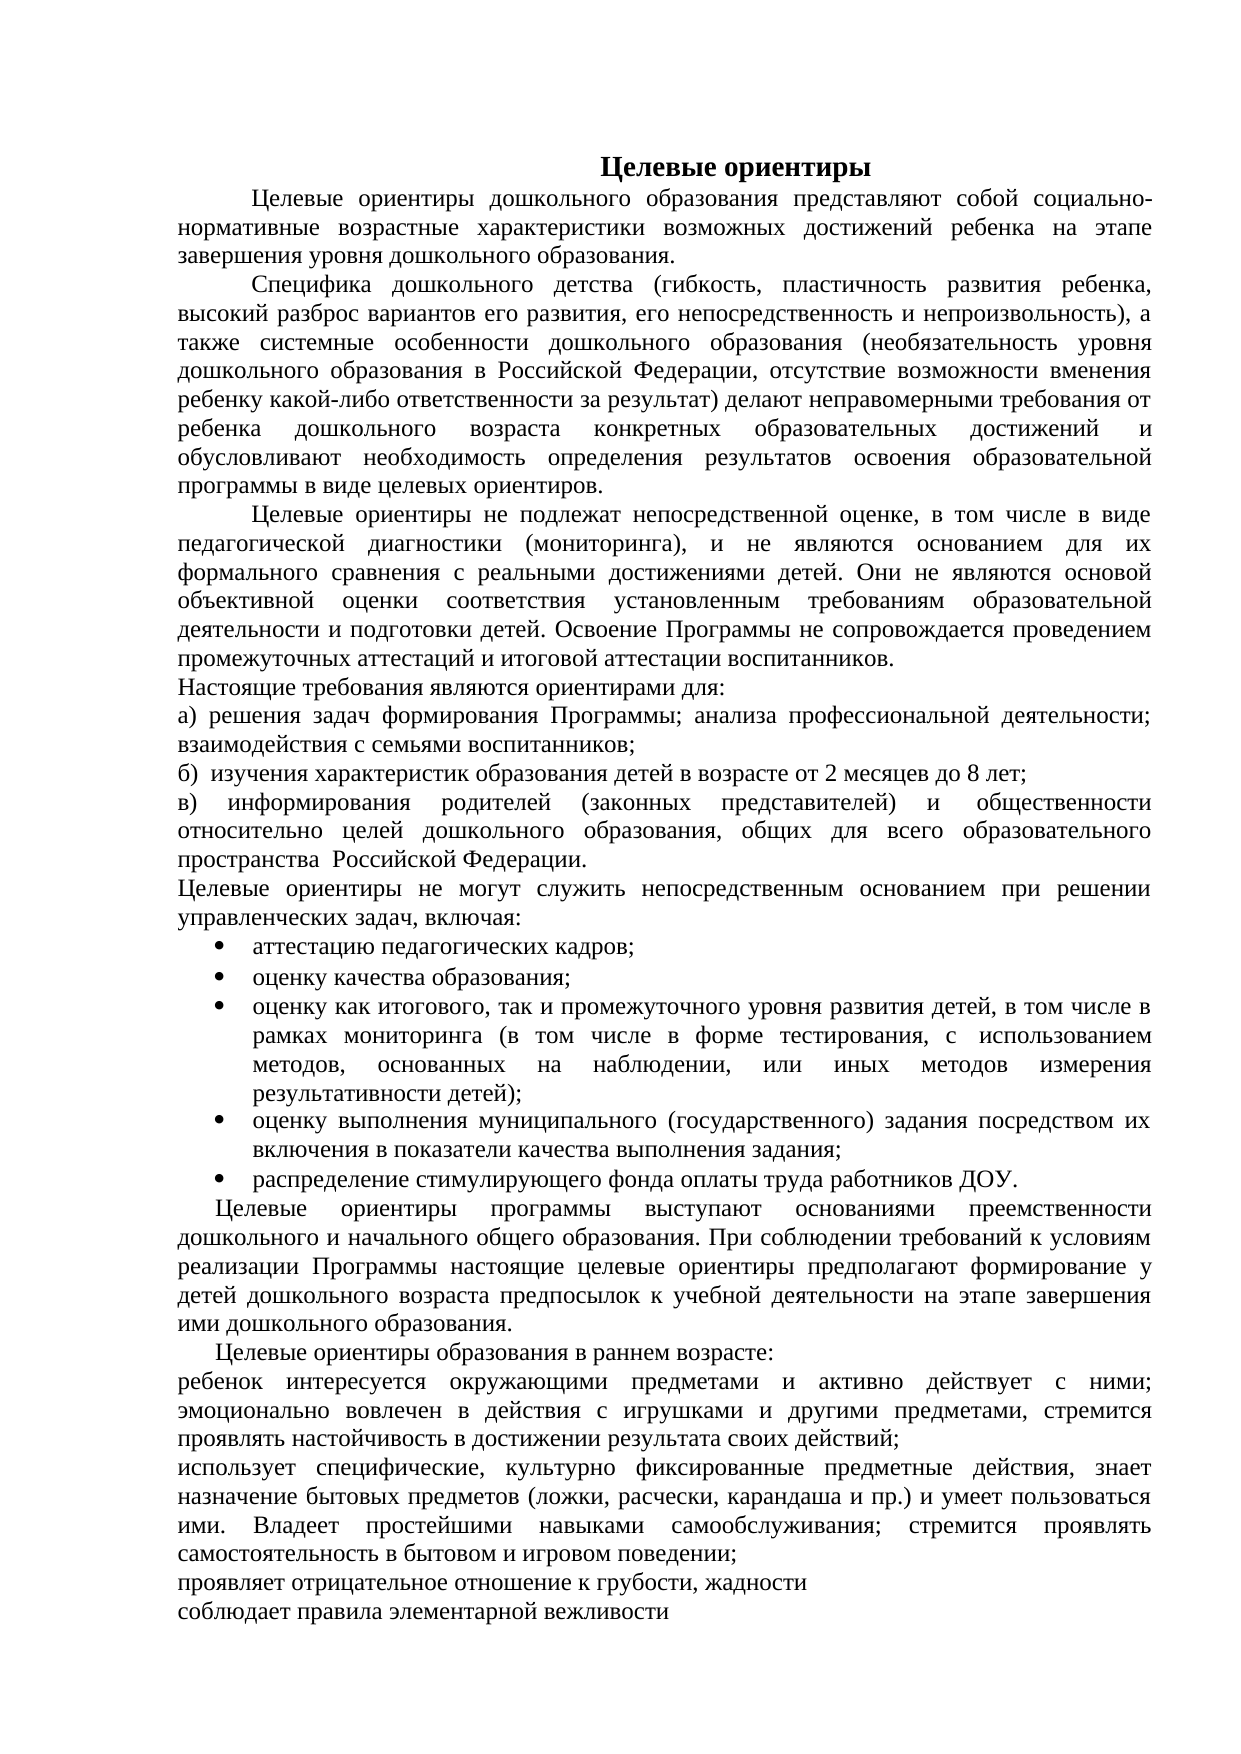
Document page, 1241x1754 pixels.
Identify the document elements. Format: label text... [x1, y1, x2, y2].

list ребенок интересуется окружающими предметами и активно действует с ними; эмоционально вовлечен в действия с игрушками и другими предметами, стремится проявлять настойчивость в достижении результата своих действий; [140, 1366, 1152, 1452]
list использует специфические, культурно фиксированные предметные действия, знает назначение бытовых предметов (ложки, расчески, карандаша и пр.) и умеет пользоваться ими. Владеет простейшими навыками самообслуживания; стремится проявлять самостоятельность в бытовом и игровом поведении; [140, 1452, 1152, 1567]
list оценку выполнения муниципального (государственного) задания посредством их включения в показатели качества выполнения задания; [215, 1106, 1151, 1163]
text Целевые ориентиры образования в раннем возрасте: [215, 1337, 1163, 1366]
text Целевые ориентиры дошкольного образования представляют собой социально- нормативные возрастные характеристики возможных достижений ребенка на этапе завершения уровня дошкольного образования. [177, 183, 1152, 269]
list распределение стимулирующего фонда оплаты труда работников ДОУ. [215, 1163, 1163, 1193]
text Целевые ориентиры не подлежат непосредственной оценке, в том числе в виде педагогической диагностики (мониторинга), и не являются основанием для их формального сравнения с реальными достижениями детей. Они не являются основой объективной оценки соответствия установленным требованиям образовательной деятельности и подготовки детей. Освоение Программы не сопровождается проведением промежуточных аттестаций и итоговой аттестации воспитанников. [177, 499, 1152, 672]
list проявляет отрицательное отношение к грубости, жадности [140, 1567, 1163, 1596]
text б) изучения характеристик образования детей в возрасте от 2 месяцев до 8 лет; [177, 758, 1163, 787]
text Целевые ориентиры не могут служить непосредственным основанием при решении управленческих задач, включая: [177, 873, 1151, 930]
text Настоящие требования являются ориентирами для: [177, 672, 1163, 700]
text а) решения задач формирования Программы; анализа профессиональной деятельности; взаимодействия с семьями воспитанников; [177, 700, 1152, 758]
list аттестацию педагогических кадров; [215, 930, 1163, 961]
text в) информирования родителей (законных представителей) и общественности относительно целей дошкольного образования, общих для всего образовательного пространства Российской Федерации. [177, 787, 1152, 873]
title Целевые ориентиры [308, 149, 1163, 183]
list оценку качества образования; [215, 961, 1163, 991]
text Специфика дошкольного детства (гибкость, пластичность развития ребенка, высокий разброс вариантов его развития, его непосредственность и непроизвольность), а также системные особенности дошкольного образования (необязательность уровня дошкольного образования в Российской Федерации, отсутствие возможности вменения ребенку какой-либо ответственности за результат) делают неправомерными требования от ребенка дошкольного возраста конкретных образовательных достижений и обусловливают необходимость определения результатов освоения образовательной программы в виде целевых ориентиров. [177, 269, 1152, 499]
list соблюдает правила элементарной вежливости [140, 1596, 1163, 1625]
list оценку как итогового, так и промежуточного уровня развития детей, в том числе в рамках мониторинга (в том числе в форме тестирования, с использованием методов, основанных на наблюдении, или иных методов измерения результативности детей); [215, 991, 1152, 1106]
text Целевые ориентиры программы выступают основаниями преемственности дошкольного и начального общего образования. При соблюдении требований к условиям реализации Программы настоящие целевые ориентиры предполагают формирование у детей дошкольного возраста предпосылок к учебной деятельности на этапе завершения ими дошкольного образования. [177, 1193, 1152, 1337]
